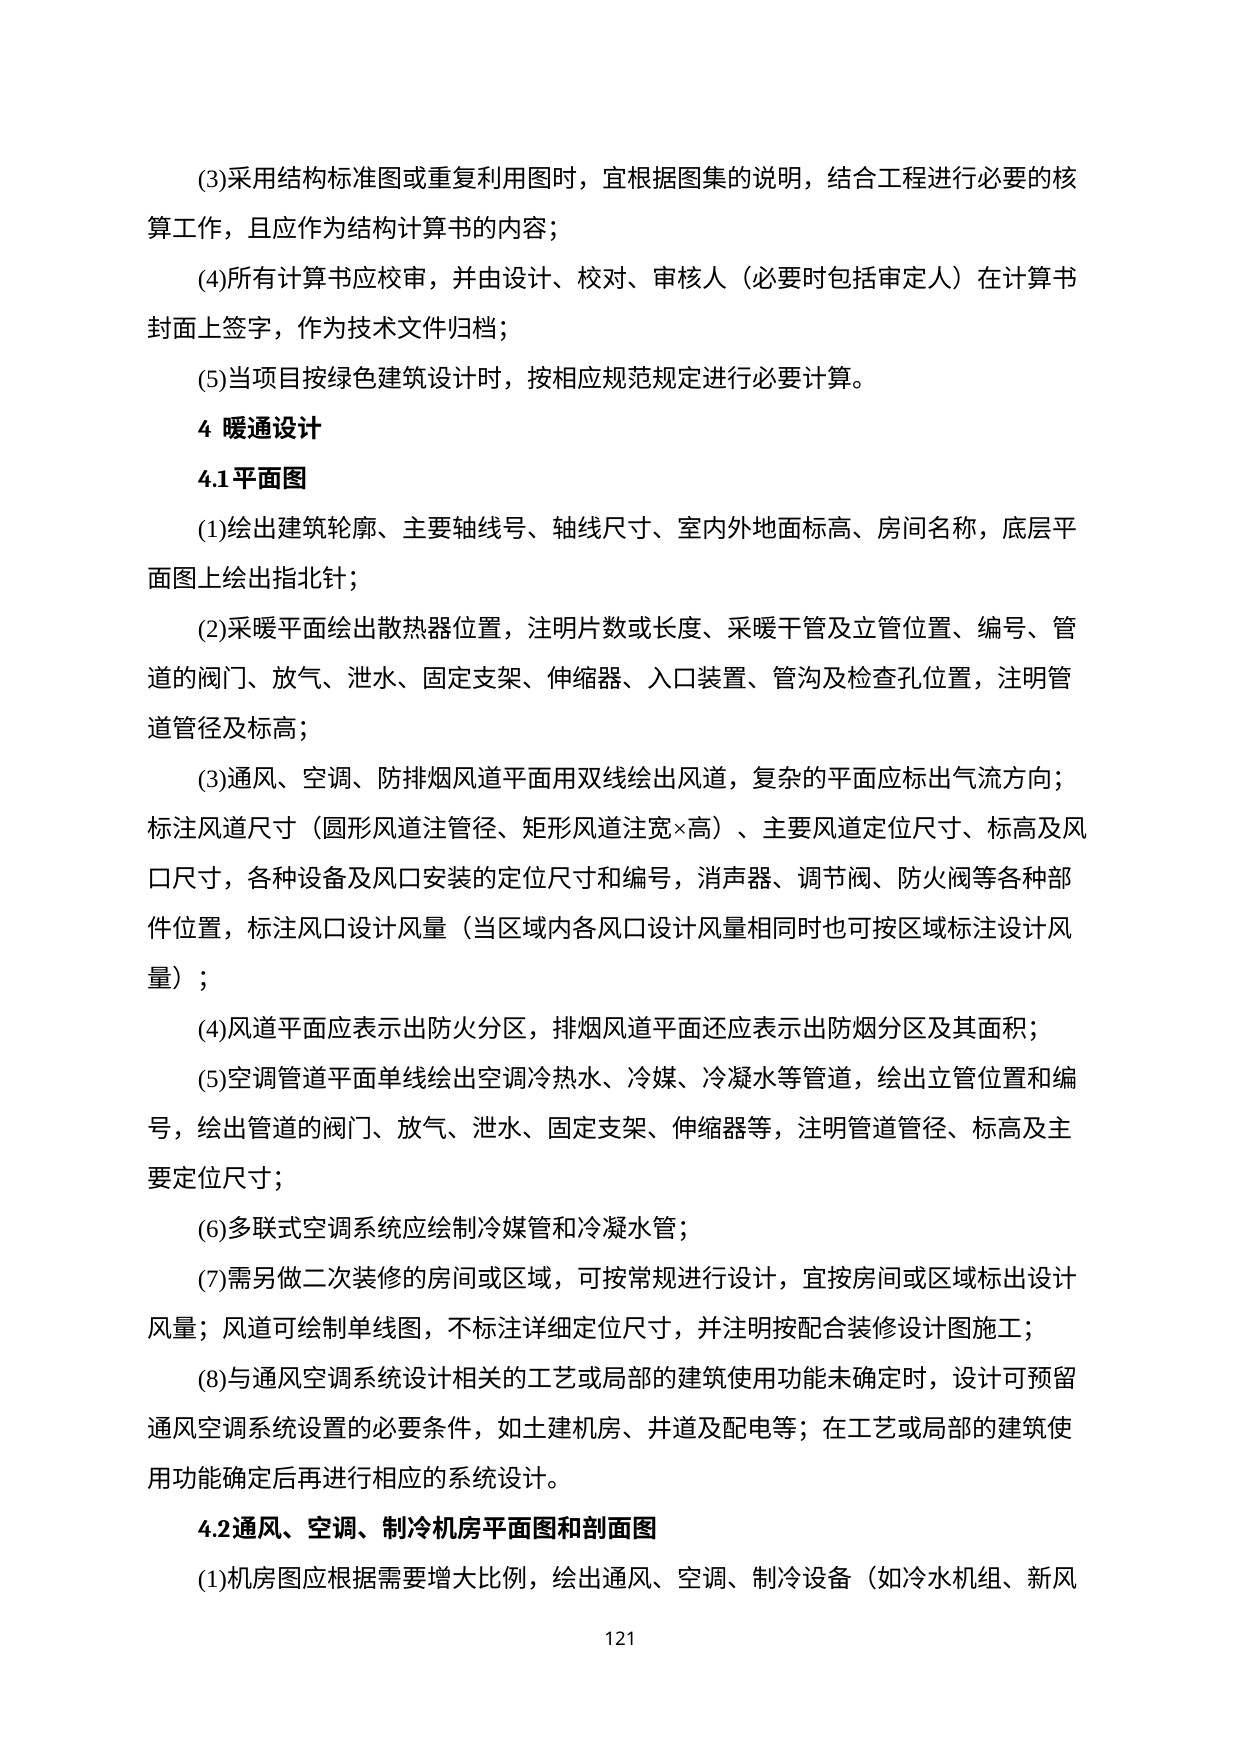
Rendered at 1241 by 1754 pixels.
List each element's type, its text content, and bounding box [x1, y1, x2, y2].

list 风道平面应表示出防火分区，排烟风道平面还应表示出防烟分区及其面积； [148, 998, 1092, 1048]
list 绘出建筑轮廓、主要轴线号、轴线尺寸、室内外地面标高、房间名称，底层平面图上绘出指北针； [148, 498, 1092, 598]
list 与通风空调系统设计相关的工艺或局部的建筑使用功能未确定时，设计可预留通风空调系统设置的必要条件，如土建机房、井道及配电等；在工艺或局部的建筑使用功能确定后再进行相应的系统设计。 [148, 1348, 1092, 1498]
list 采暖平面绘出散热器位置，注明片数或长度、采暖干管及立管位置、编号、管道的阀门、放气、泄水、固定支架、伸缩器、入口装置、管沟及检查孔位置，注明管道管径及标高； [148, 598, 1092, 748]
list 多联式空调系统应绘制冷媒管和冷凝水管； [148, 1198, 1092, 1248]
list 采用结构标准图或重复利用图时，宜根据图集的说明，结合工程进行必要的核算工作，且应作为结构计算书的内容； [148, 148, 1092, 248]
list 需另做二次装修的房间或区域，可按常规进行设计，宜按房间或区域标出设计风量；风道可绘制单线图，不标注详细定位尺寸，并注明按配合装修设计图施工； [148, 1248, 1092, 1348]
list 通风、空调、防排烟风道平面用双线绘出风道，复杂的平面应标出气流方向；标注风道尺寸（圆形风道注管径、矩形风道注宽×高）、主要风道定位尺寸、标高及风口尺寸，各种设备及风口安装的定位尺寸和编号，消声器、调节阀、防火阀等各种部件位置，标注风口设计风量（当区域内各风口设计风量相同时也可按区域标注设计风量）； [148, 748, 1092, 998]
title 暖通设计 [148, 398, 1092, 448]
title 平面图 [148, 448, 1092, 498]
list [148, 1548, 1092, 1598]
list 空调管道平面单线绘出空调冷热水、冷媒、冷凝水等管道，绘出立管位置和编号，绘出管道的阀门、放气、泄水、固定支架、伸缩器等，注明管道管径、标高及主要定位尺寸； [148, 1048, 1092, 1198]
title 通风、空调、制冷机房平面图和剖面图 [148, 1498, 1092, 1548]
list 当项目按绿色建筑设计时，按相应规范规定进行必要计算。 [148, 348, 1092, 398]
list 所有计算书应校审，并由设计、校对、审核人（必要时包括审定人）在计算书封面上签字，作为技术文件归档； [148, 248, 1092, 348]
